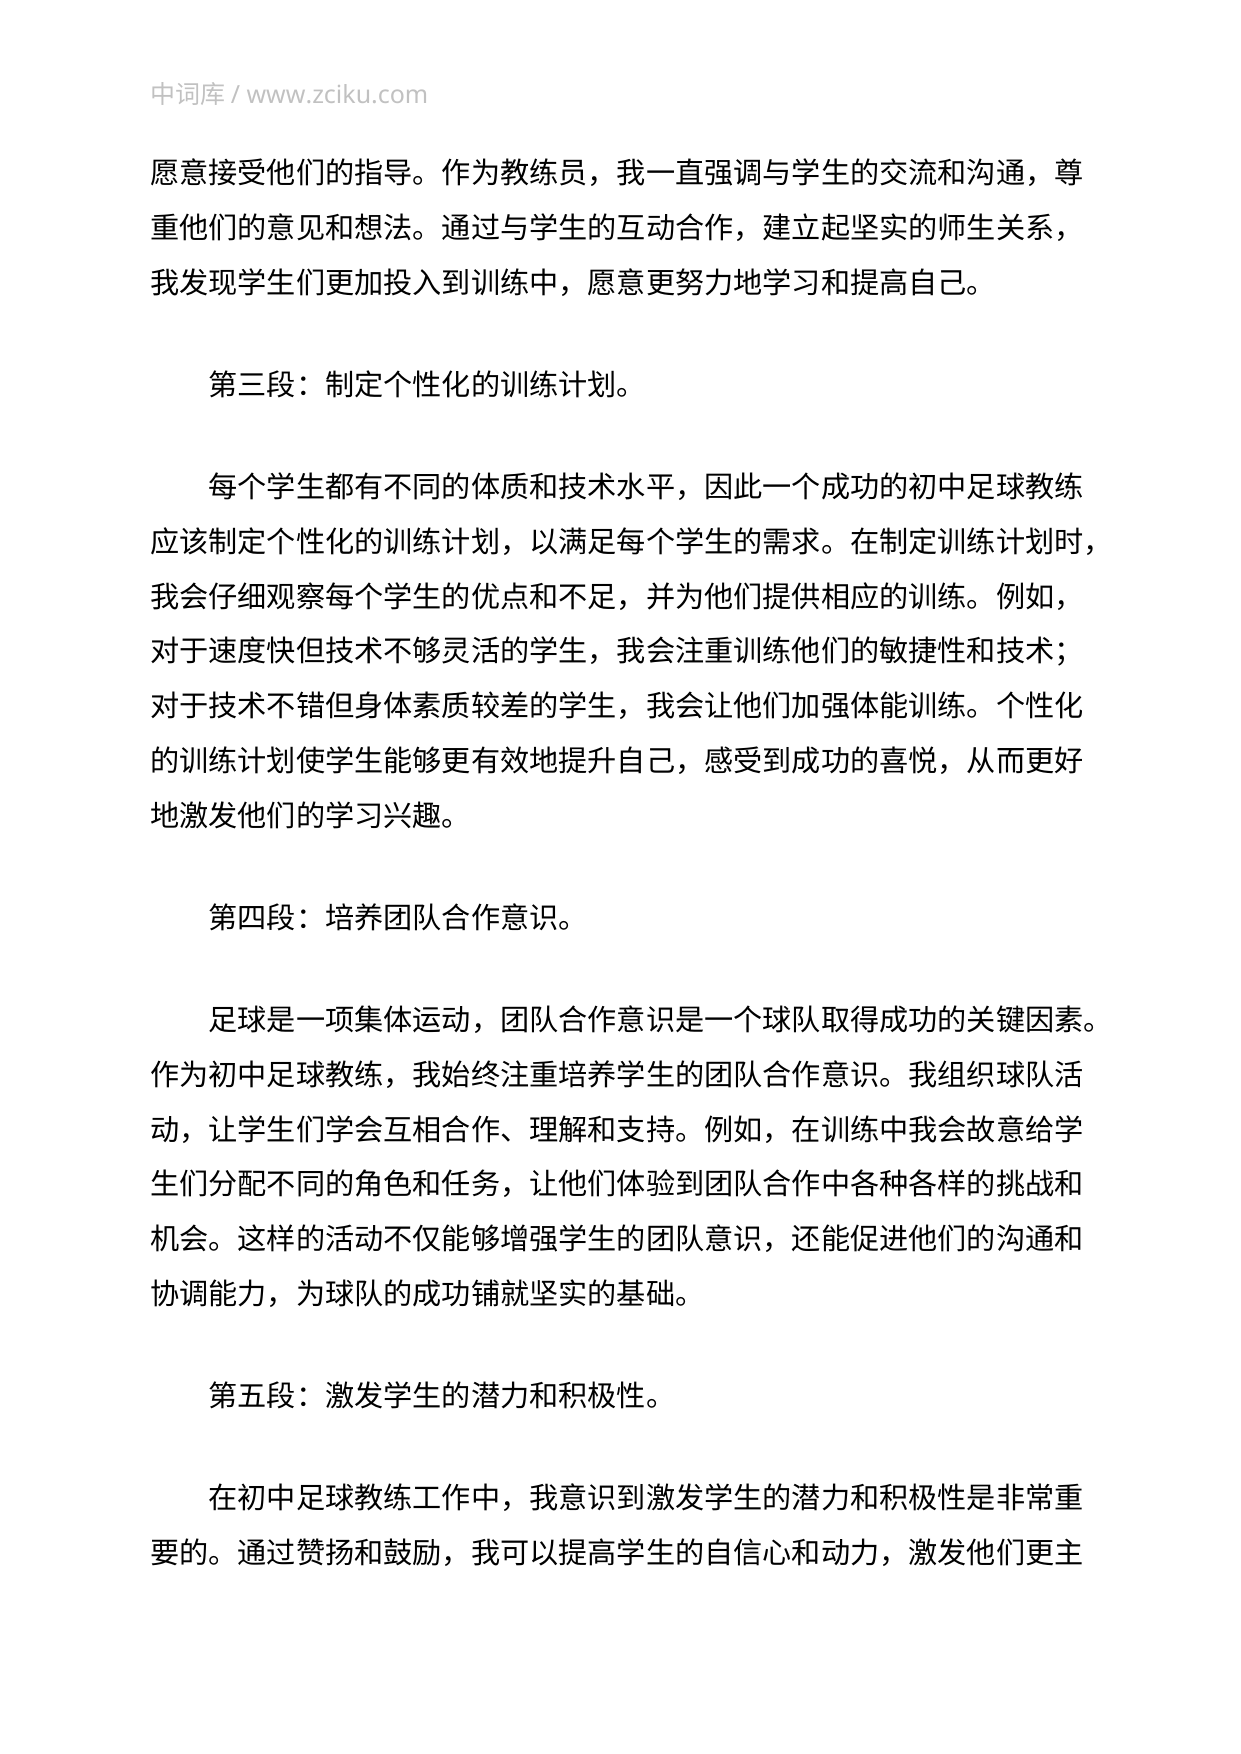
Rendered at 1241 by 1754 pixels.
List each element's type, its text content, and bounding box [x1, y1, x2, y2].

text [150, 1474, 1090, 1571]
text 第五段：激发学生的潜力和积极性。 [150, 1372, 1090, 1415]
text 第三段：制定个性化的训练计划。 [150, 362, 1090, 404]
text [150, 150, 1090, 302]
text 足球是一项集体运动，团队合作意识是一个球队取得成功的关键因素。作为初中足球教练，我始终注重培养学生的团队合作意识。我组织球队活动，让学生们学会互相合作、理解和支持。例如，在训练中我会故意给学生们分配不同的角色和任务，让他们体验到团队合作中各种各样的挑战和机会。这样的活动不仅能够增强学生的团队意识，还能促进他们的沟通和协调能力，为球队的成功铺就坚实的基础。 [150, 996, 1090, 1313]
text 第四段：培养团队合作意识。 [150, 894, 1090, 937]
text 每个学生都有不同的体质和技术水平，因此一个成功的初中足球教练应该制定个性化的训练计划，以满足每个学生的需求。在制定训练计划时，我会仔细观察每个学生的优点和不足，并为他们提供相应的训练。例如，对于速度快但技术不够灵活的学生，我会注重训练他们的敏捷性和技术；对于技术不错但身体素质较差的学生，我会让他们加强体能训练。个性化的训练计划使学生能够更有效地提升自己，感受到成功的喜悦，从而更好地激发他们的学习兴趣。 [150, 463, 1090, 835]
